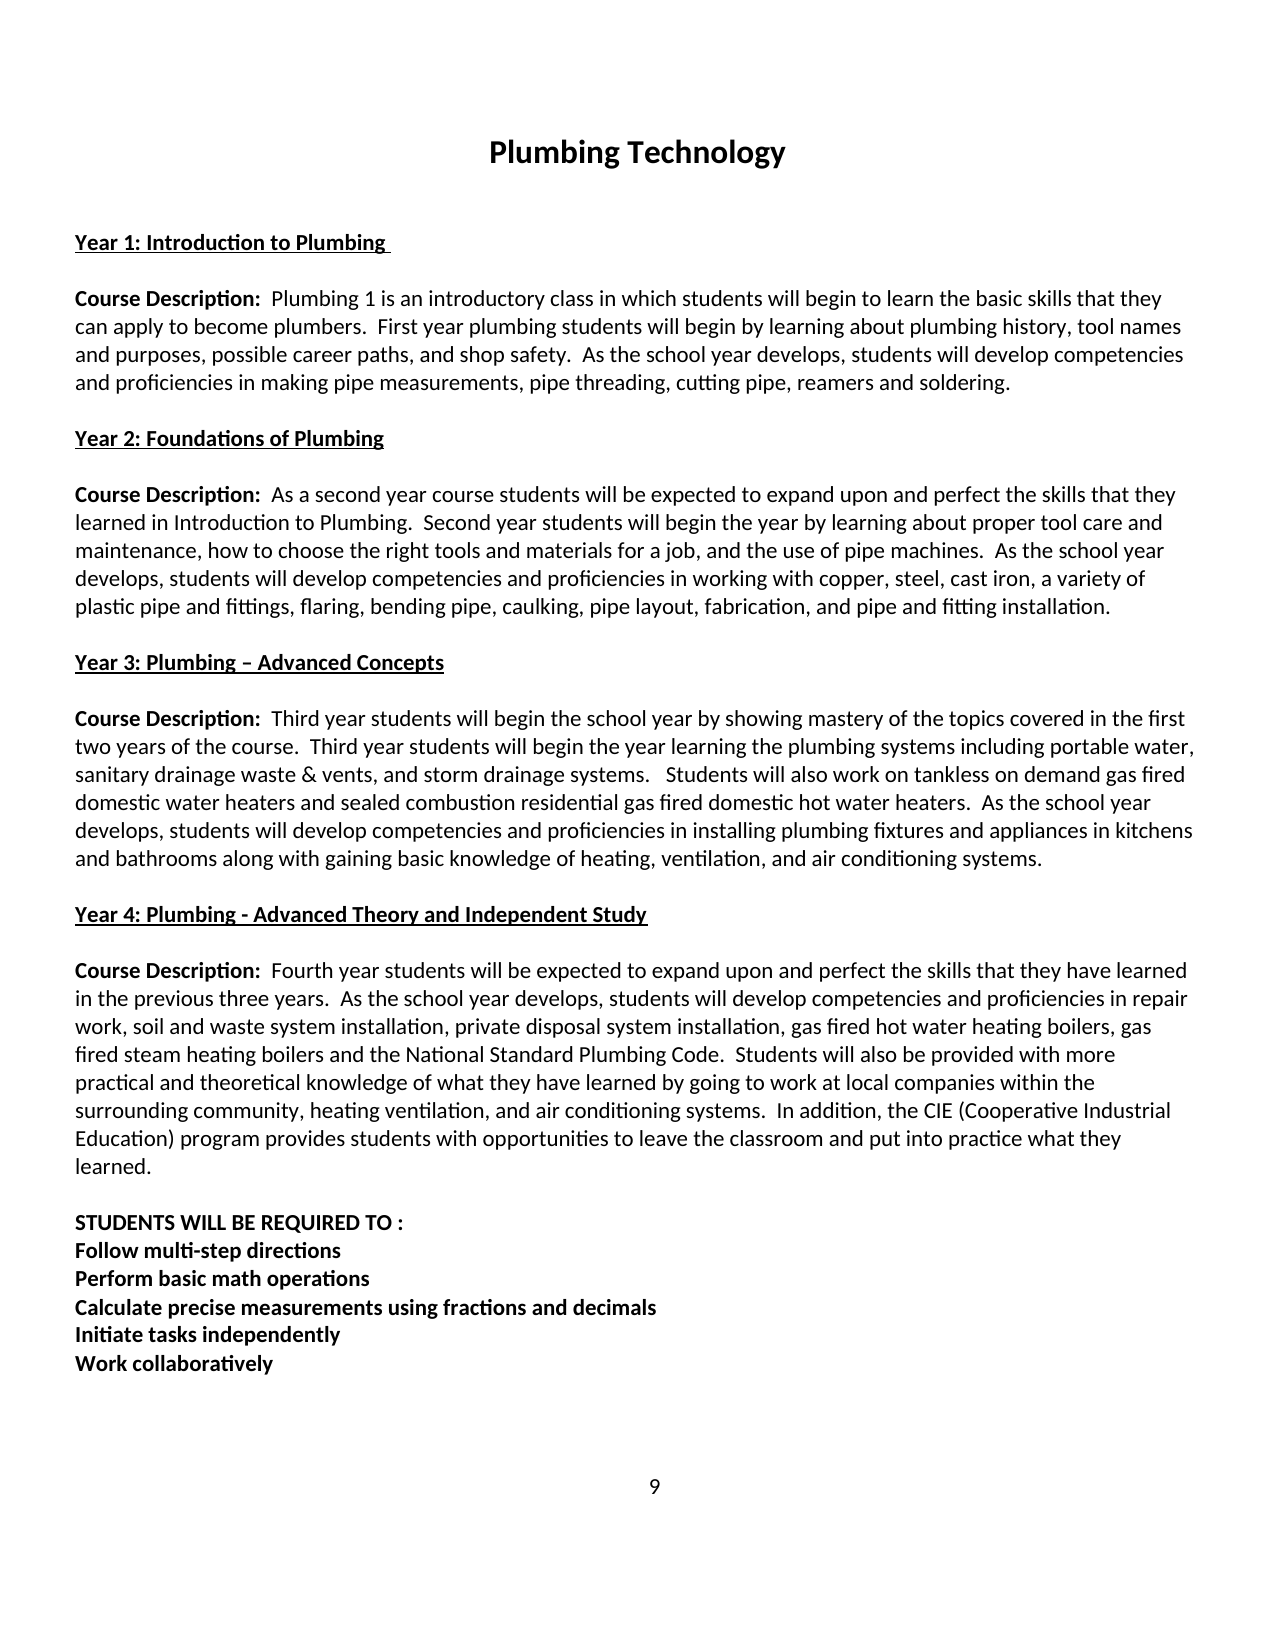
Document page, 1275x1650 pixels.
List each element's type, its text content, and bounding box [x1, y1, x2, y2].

text Year 1: Introduction to Plumbing [75, 228, 1200, 256]
text Calculate precise measurements using fractions and decimals [75, 1293, 1200, 1321]
text Course Description: Third year students will begin the school year by showing mastery of the topics covered in the first two years of the course. Third year students will begin the year learning the plumbing systems including portable water, sanitary drainage waste & vents, and storm drainage systems. Students will also work on tankless on demand gas fired domestic water heaters and sealed combustion residential gas fired domestic hot water heaters. As the school year develops, students will develop competencies and proficiencies in installing plumbing fixtures and appliances in kitchens and bathrooms along with gaining basic knowledge of heating, ventilation, and air conditioning systems. [75, 676, 1200, 872]
text Perform basic math operations [75, 1264, 1200, 1293]
text Course Description: Fourth year students will be expected to expand upon and perfect the skills that they have learned in the previous three years. As the school year develops, students will develop competencies and proficiencies in repair work, soil and waste system installation, private disposal system installation, gas fired hot water heating boilers, gas fired steam heating boilers and the National Standard Plumbing Code. Students will also be provided with more practical and theoretical knowledge of what they have learned by going to work at local companies within the surrounding community, heating ventilation, and air conditioning systems. In addition, the CIE (Cooperative Industrial Education) program provides students with opportunities to leave the classroom and put into practice what they learned. [75, 956, 1200, 1181]
text Work collaboratively [75, 1349, 1200, 1377]
text Year 3: Plumbing – Advanced Concepts [75, 648, 1200, 676]
text STUDENTS WILL BE REQUIRED TO : [75, 1208, 1200, 1237]
text Plumbing Technology [75, 131, 1200, 172]
text Course Description: Plumbing 1 is an introductory class in which students will begin to learn the basic skills that they can apply to become plumbers. First year plumbing students will begin by learning about plumbing history, tool names and purposes, possible career paths, and shop safety. As the school year develops, students will develop competencies and proficiencies in making pipe measurements, pipe threading, cutting pipe, reamers and soldering. [75, 284, 1200, 396]
text Initiate tasks independently [75, 1321, 1200, 1349]
text Year 4: Plumbing - Advanced Theory and Independent Study [75, 900, 1200, 928]
text Follow multi-step directions [75, 1237, 1200, 1264]
text Year 2: Foundations of Plumbing Course Description: As a second year course students will be expected to expand upon and perfect the skills that they learned in Introduction to Plumbing. Second year students will begin the year by learning about proper tool care and maintenance, how to choose the right tools and materials for a job, and the use of pipe machines. As the school year develops, students will develop competencies and proficiencies in working with copper, steel, cast iron, a variety of plastic pipe and fittings, flaring, bending pipe, caulking, pipe layout, fabrication, and pipe and fitting installation. [75, 424, 1200, 648]
